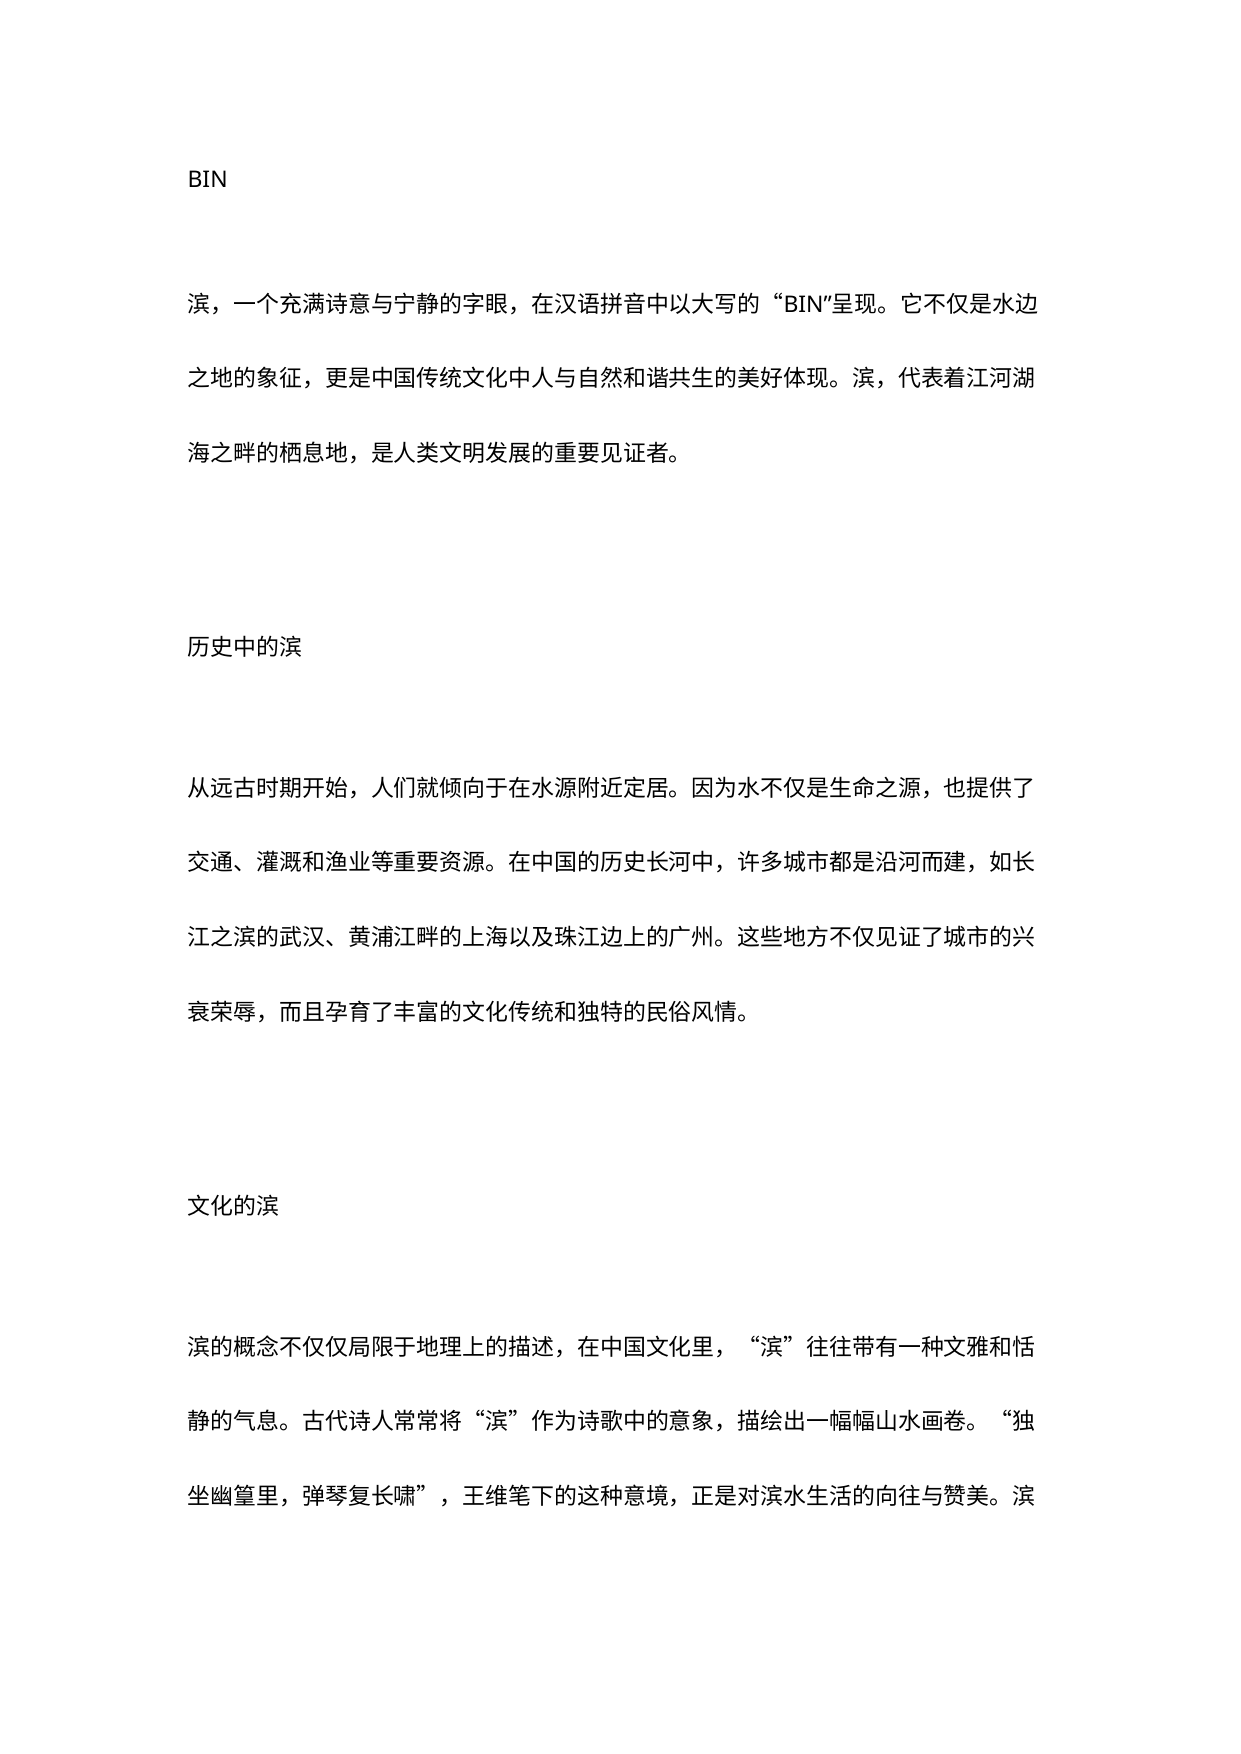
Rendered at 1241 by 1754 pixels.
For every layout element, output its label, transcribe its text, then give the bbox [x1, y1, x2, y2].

text 从远古时期开始，人们就倾向于在水源附近定居。因为水不仅是生命之源，也提供了交通、灌溉和渔业等重要资源。在中国的历史长河中，许多城市都是沿河而建，如长江之滨的武汉、黄浦江畔的上海以及珠江边上的广州。这些地方不仅见证了城市的兴衰荣辱，而且孕育了丰富的文化传统和独特的民俗风情。 [187, 754, 1053, 1043]
text BIN [187, 162, 1053, 194]
text 历史中的滨 [187, 613, 1053, 678]
text 文化的滨 [187, 1172, 1053, 1237]
text 滨，一个充满诗意与宁静的字眼，在汉语拼音中以大写的“BIN”呈现。它不仅是水边之地的象征，更是中国传统文化中人与自然和谐共生的美好体现。滨，代表着江河湖海之畔的栖息地，是人类文明发展的重要见证者。 [187, 270, 1053, 484]
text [187, 1312, 1053, 1527]
